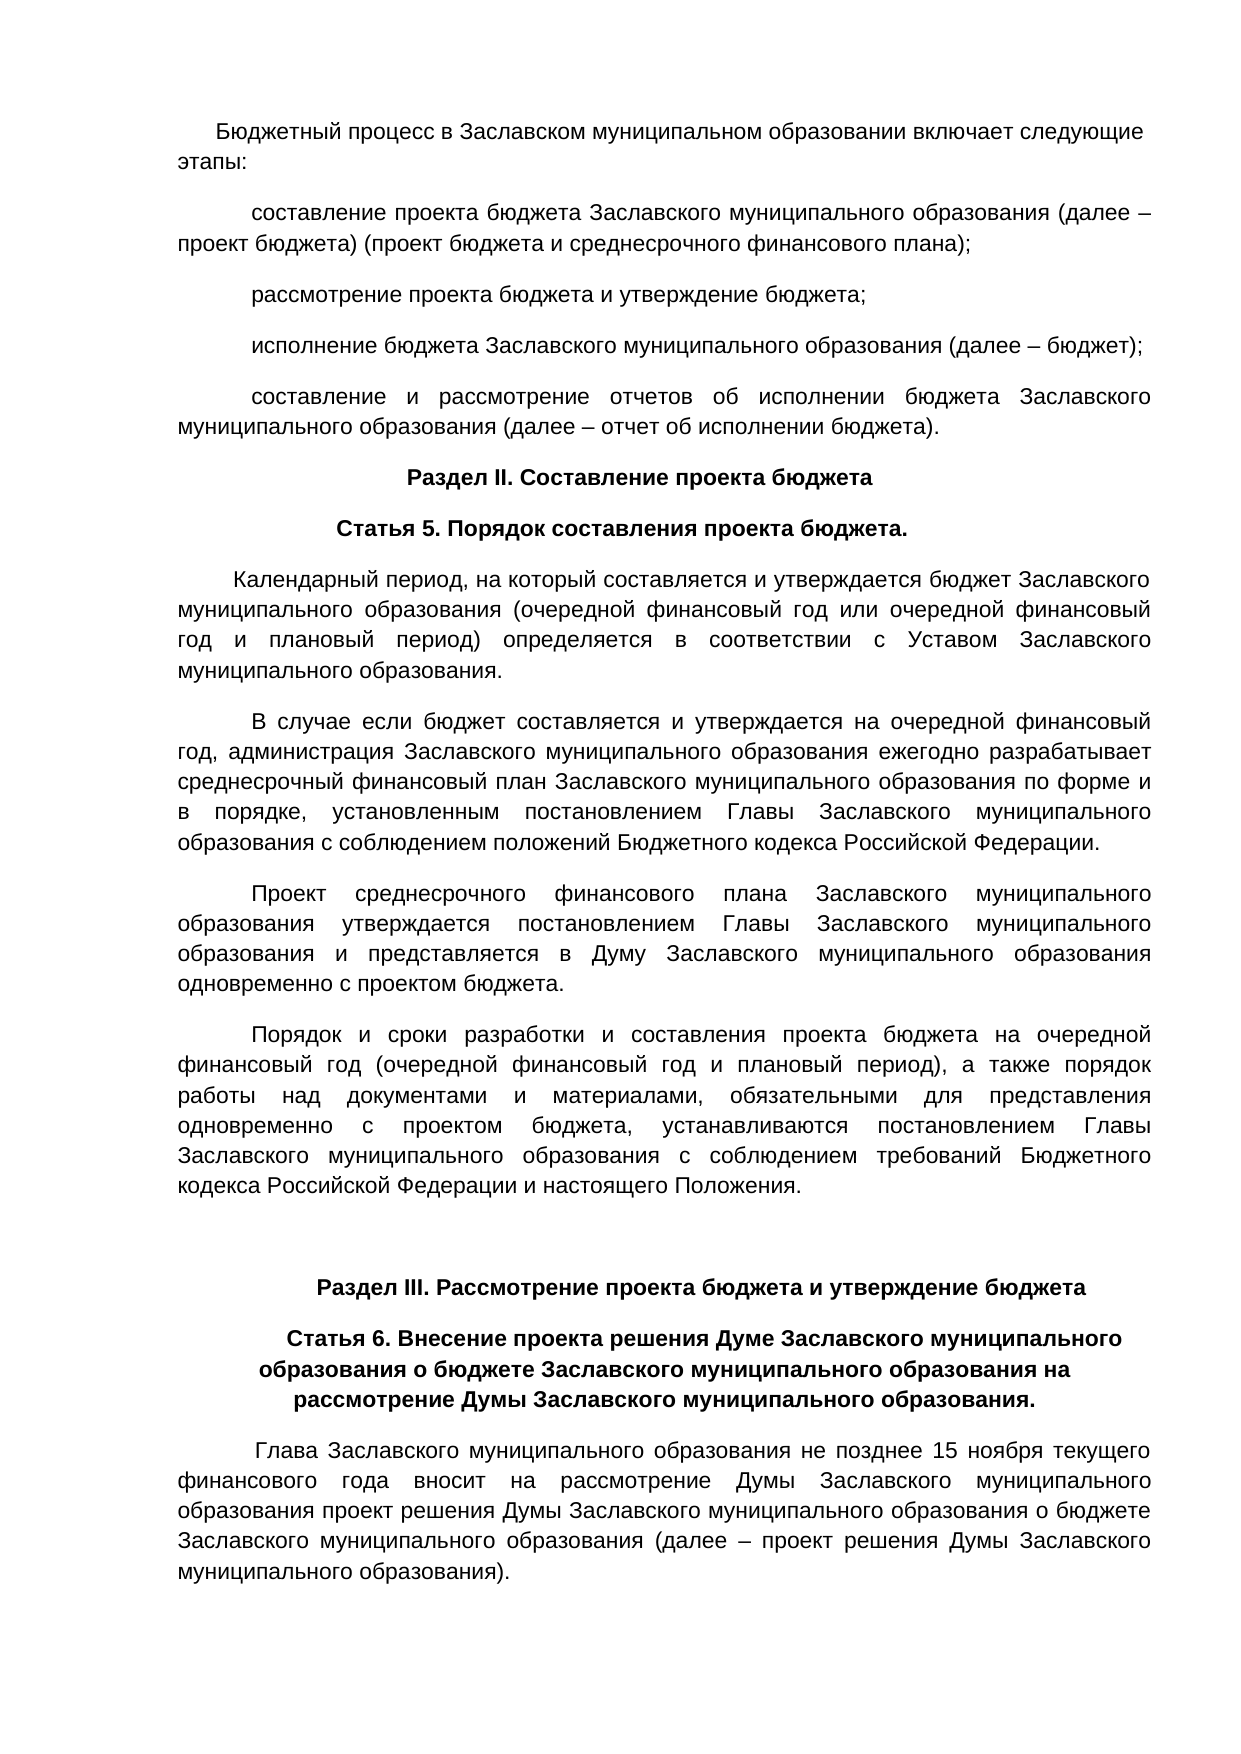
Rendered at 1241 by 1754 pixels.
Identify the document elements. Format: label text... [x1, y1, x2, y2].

text Проект среднесрочного финансового плана Заславского муниципального образования утверждается постановлением Главы Заславского муниципального образования и представляется в Думу Заславского муниципального образования одновременно с проектом бюджета. [177, 879, 1152, 997]
text Статья 5. Порядок составления проекта бюджета. [177, 515, 1152, 541]
text составление и рассмотрение отчетов об исполнении бюджета Заславского муниципального образования (далее – отчет об исполнении бюджета). [177, 383, 1152, 439]
text Бюджетный процесс в Заславском муниципальном образовании включает следующие этапы: [177, 118, 1152, 175]
text составление проекта бюджета Заславского муниципального образования (далее – проект бюджета) (проект бюджета и среднесрочного финансового плана); [177, 199, 1152, 256]
text Раздел II. Составление проекта бюджета [177, 464, 1152, 490]
text Раздел III. Рассмотрение проекта бюджета и утверждение бюджета [177, 1274, 1152, 1301]
text В случае если бюджет составляется и утверждается на очередной финансовый год, администрация Заславского муниципального образования ежегодно разрабатывает среднесрочный финансовый план Заславского муниципального образования по форме и в порядке, установленным постановлением Главы Заславского муниципального образования с соблюдением положений Бюджетного кодекса Российской Федерации. [177, 708, 1152, 855]
text рассмотрение проекта бюджета и утверждение бюджета; [177, 281, 1152, 307]
text Статья 6. Внесение проекта решения Думе Заславского муниципального образования о бюджете Заславского муниципального образования на рассмотрение Думы Заславского муниципального образования. [177, 1325, 1152, 1412]
text Календарный период, на который составляется и утверждается бюджет Заславского муниципального образования (очередной финансовый год или очередной финансовый год и плановый период) определяется в соответствии с Уставом Заславского муниципального образования. [177, 566, 1152, 683]
text Порядок и сроки разработки и составления проекта бюджета на очередной финансовый год (очередной финансовый год и плановый период), а также порядок работы над документами и материалами, обязательными для представления одновременно с проектом бюджета, устанавливаются постановлением Главы Заславского муниципального образования с соблюдением требований Бюджетного кодекса Российской Федерации и настоящего Положения. [177, 1021, 1152, 1199]
text исполнение бюджета Заславского муниципального образования (далее – бюджет); [177, 332, 1152, 358]
text Глава Заславского муниципального образования не позднее 15 ноября текущего финансового года вносит на рассмотрение Думы Заславского муниципального образования проект решения Думы Заславского муниципального образования о бюджете Заславского муниципального образования (далее – проект решения Думы Заславского муниципального образования). [177, 1437, 1152, 1584]
